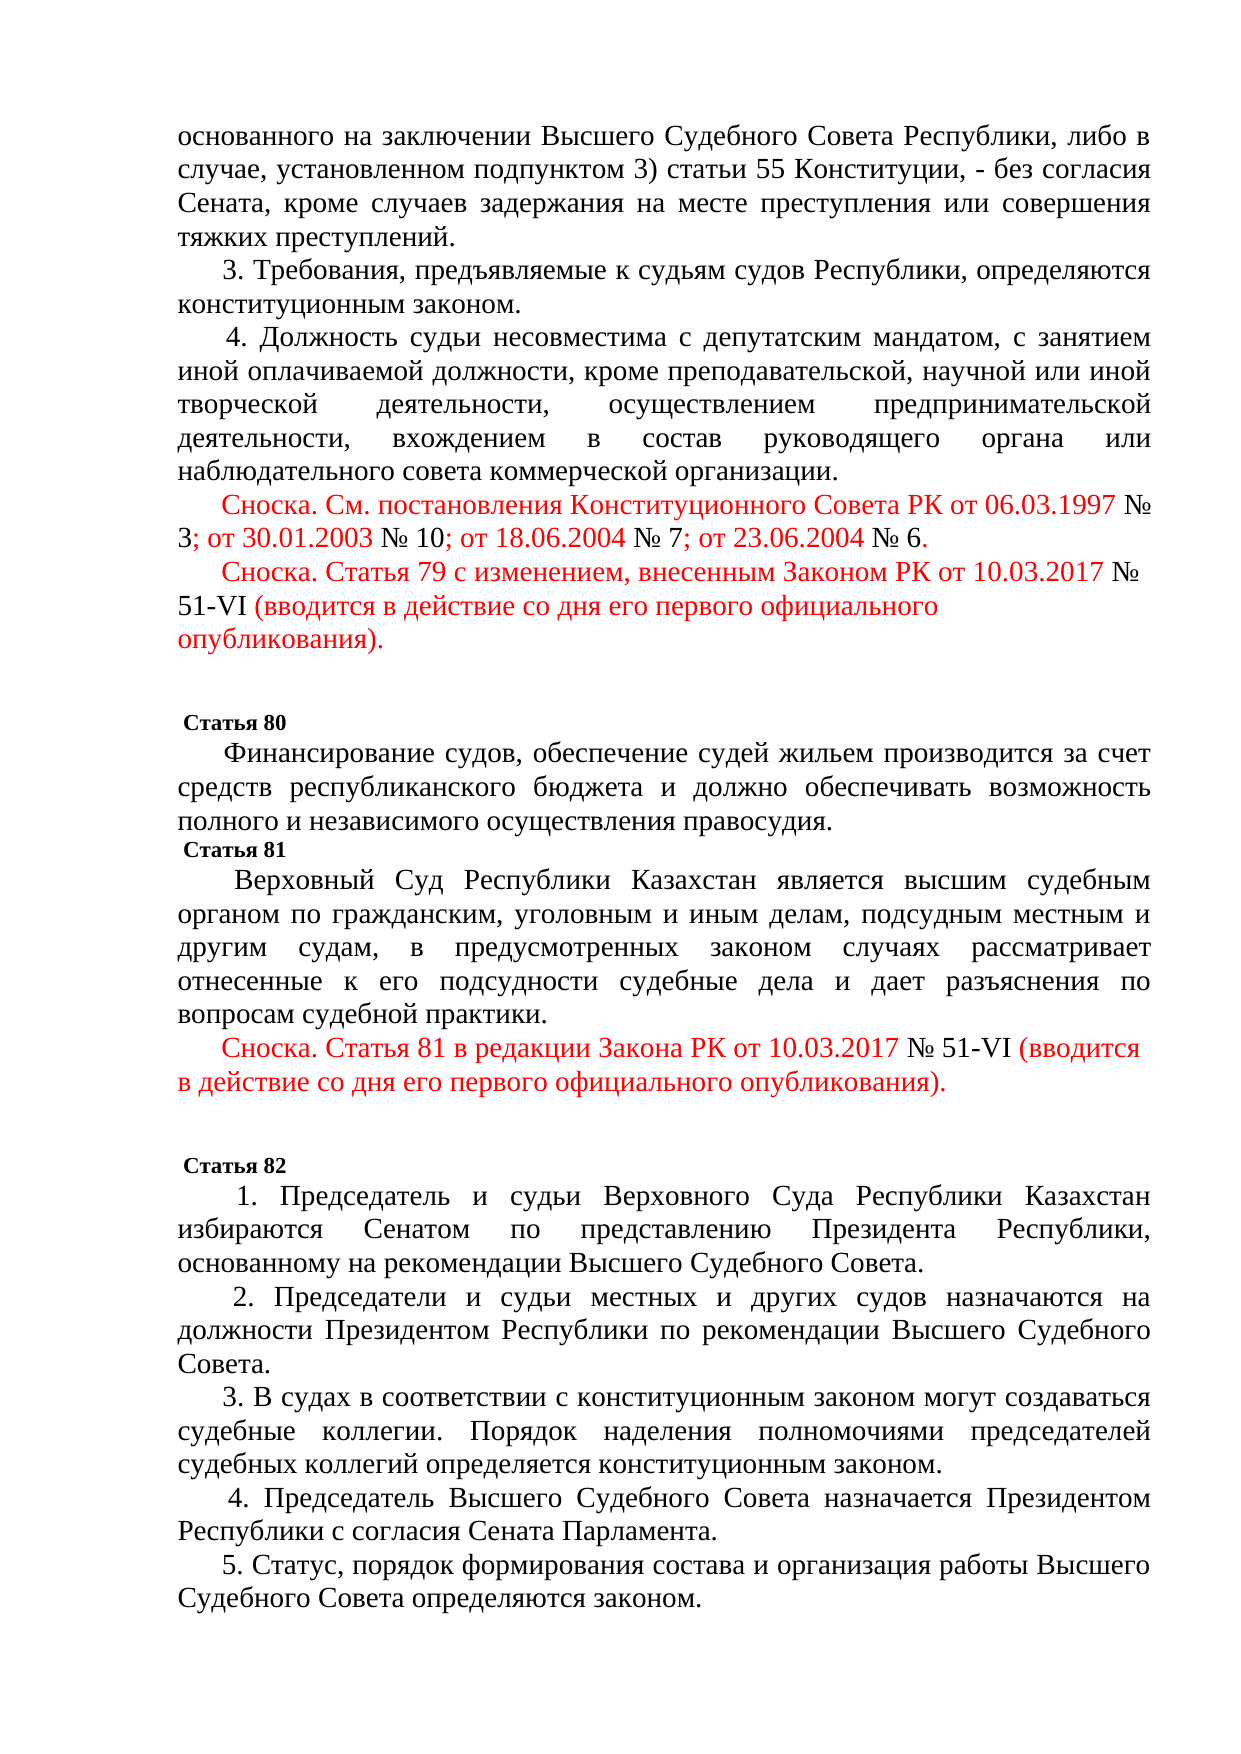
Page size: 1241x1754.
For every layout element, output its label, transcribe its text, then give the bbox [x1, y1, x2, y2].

text Сноска. См. постановления Конституционного Совета РК от 06.03.1997 № 3; от 30.01.2003 № 10; от 18.06.2004 № 7; от 23.06.2004 № 6. Сноска. Статья 79 с изменением, внесенным Законом РК от 10.03.2017 № 51-VI (вводится в действие со дня его первого официального опубликования). [177, 487, 1152, 709]
text 3. В судах в соответствии с конституционным законом могут создаваться судебные коллегии. Порядок наделения полномочиями председателей судебных коллегий определяется конституционным законом. [177, 1379, 1152, 1480]
text 4. Должность судьи несовместима с депутатским мандатом, с занятием иной оплачиваемой должности, кроме преподавательской, научной или иной творческой деятельности, осуществлением предпринимательской деятельности, вхождением в состав руководящего органа или наблюдательного совета коммерческой организации. [177, 319, 1152, 487]
text 3. Требования, предъявляемые к судьям судов Республики, определяются конституционным законом. [177, 252, 1152, 319]
text 5. Статус, порядок формирования состава и организация работы Высшего Судебного Совета определяются законом. [177, 1547, 1152, 1614]
text 2. Председатели и судьи местных и других судов назначаются на должности Президентом Республики по рекомендации Высшего Судебного Совета. [177, 1279, 1152, 1379]
text 4. Председатель Высшего Судебного Совета назначается Президентом Республики с согласия Сената Парламента. [177, 1480, 1152, 1547]
text Статья 80 [177, 709, 1152, 736]
text 1. Председатель и судьи Верховного Суда Республики Казахстан избираются Сенатом по представлению Президента Республики, основанному на рекомендации Высшего Судебного Совета. [177, 1178, 1152, 1279]
text Статья 82 [177, 1152, 1152, 1178]
text Статья 81 [177, 836, 1152, 862]
text Верховный Суд Республики Казахстан является высшим судебным органом по гражданским, уголовным и иным делам, подсудным местным и другим судам, в предусмотренных законом случаях рассматривает отнесенные к его подсудности судебные дела и дает разъяснения по вопросам судебной практики. [177, 862, 1152, 1030]
text Сноска. Статья 81 в редакции Закона РК от 10.03.2017 № 51-VI (вводится в действие со дня его первого официального опубликования). [177, 1030, 1152, 1152]
text Финансирование судов, обеспечение судей жильем производится за счет средств республиканского бюджета и должно обеспечивать возможность полного и независимого осуществления правосудия. [177, 736, 1152, 836]
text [177, 118, 1152, 252]
